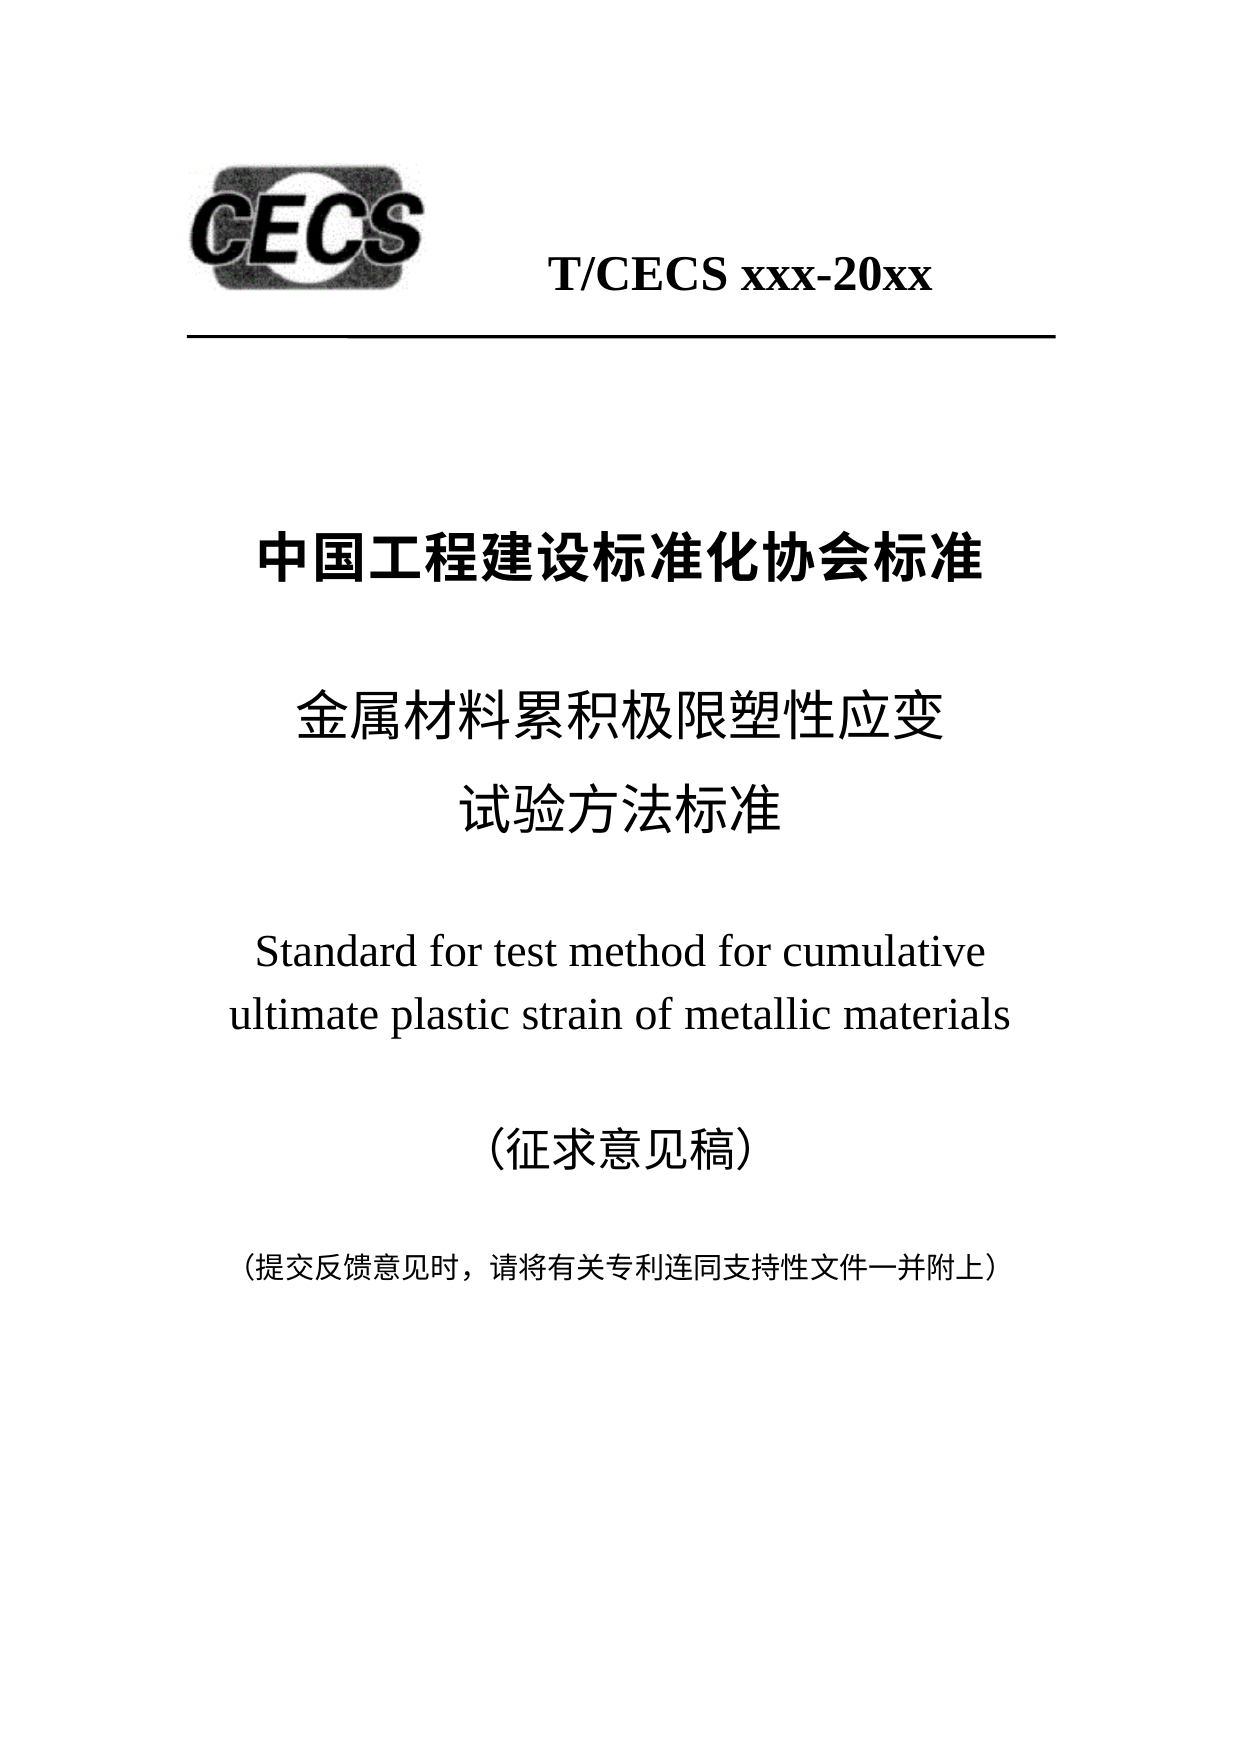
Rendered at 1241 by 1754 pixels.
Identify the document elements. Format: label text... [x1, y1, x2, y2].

text 试验方法标准 [187, 766, 1053, 845]
text 金属材料累积极限塑性应变 [187, 672, 1053, 751]
text 中国工程建设标准化协会标准 [187, 515, 1053, 593]
picture [187, 163, 426, 291]
text Standard for test method for cumulative ultimate plastic strain of metallic materials [187, 924, 1053, 1040]
text （征求意见稿） [187, 1113, 1053, 1180]
text （提交反馈意见时，请将有关专利连同支持性文件一并附上） [187, 1245, 1053, 1287]
